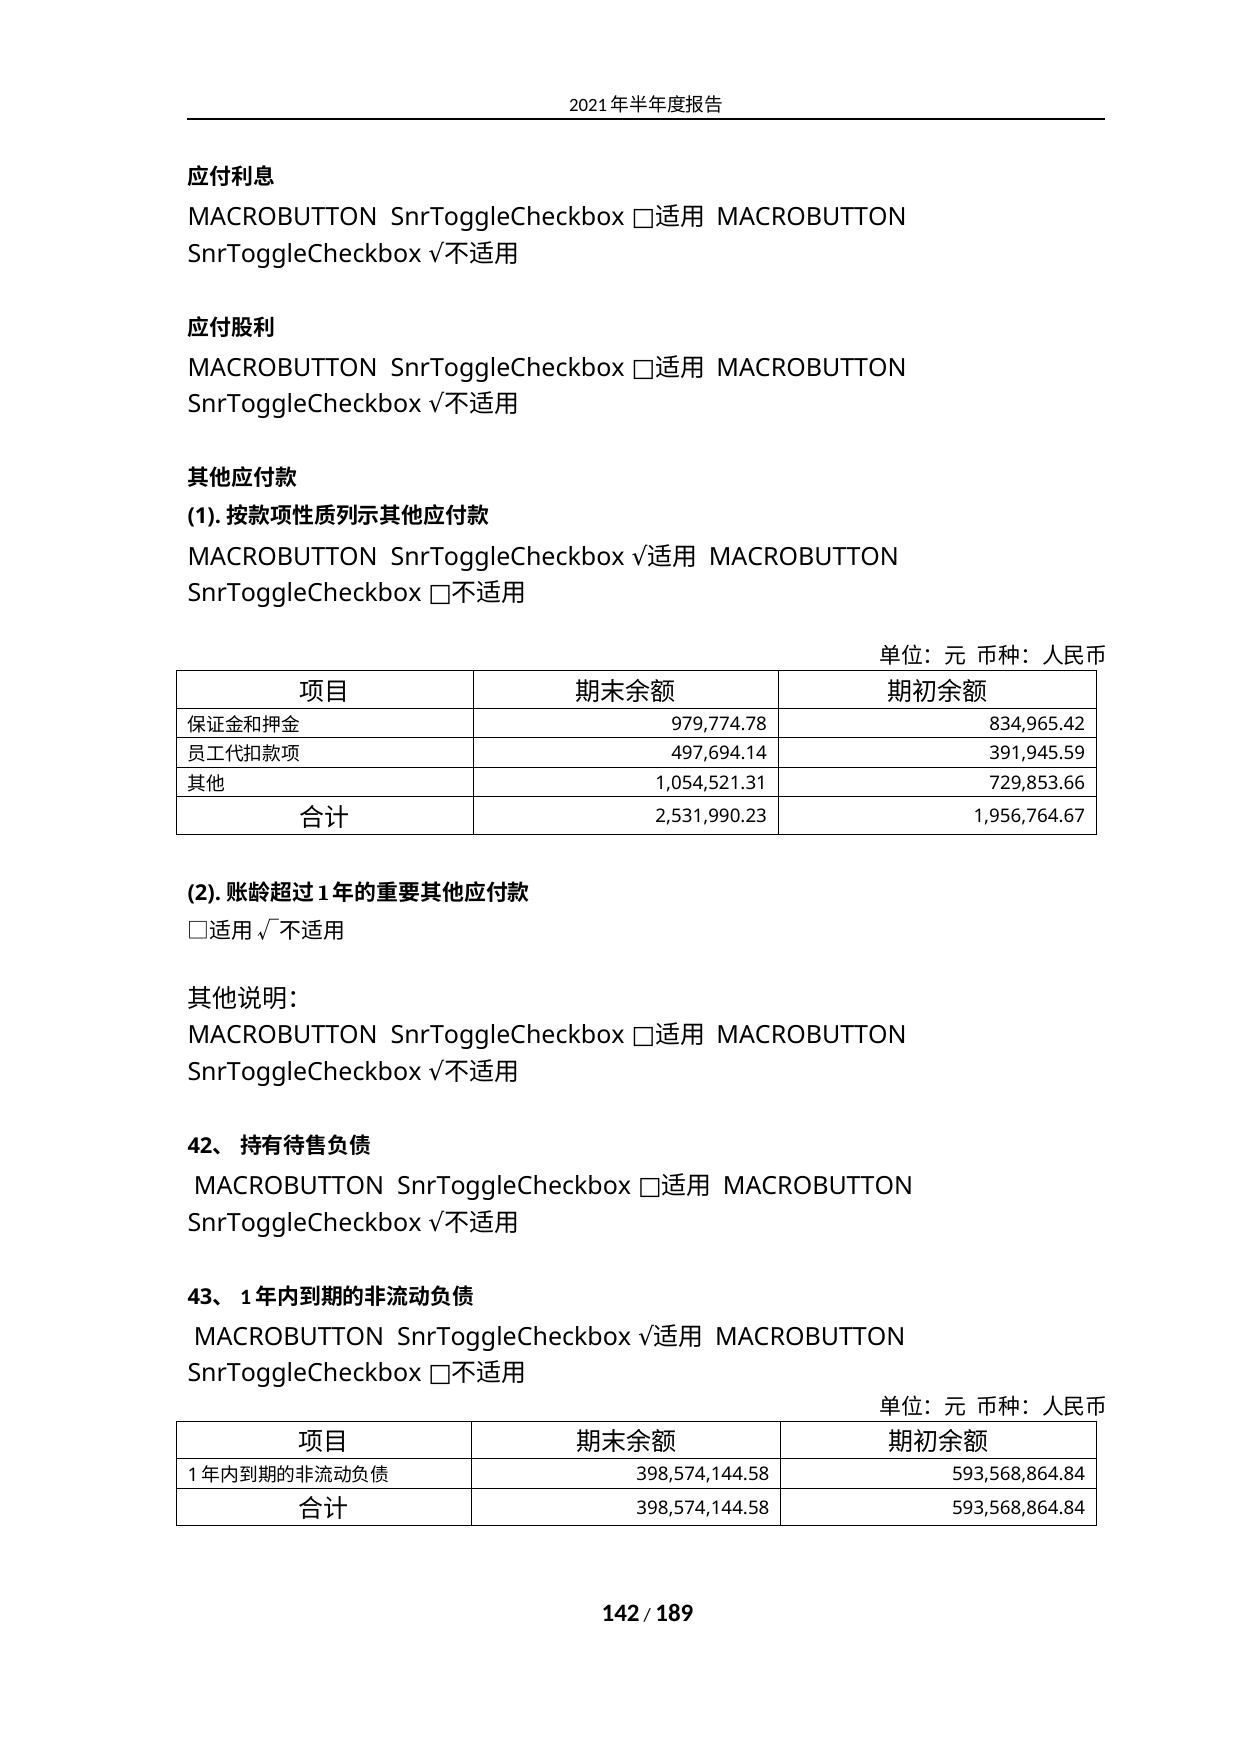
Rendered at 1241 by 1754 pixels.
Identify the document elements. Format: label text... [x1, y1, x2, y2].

subtitle 其他应付款 [187, 460, 1107, 492]
